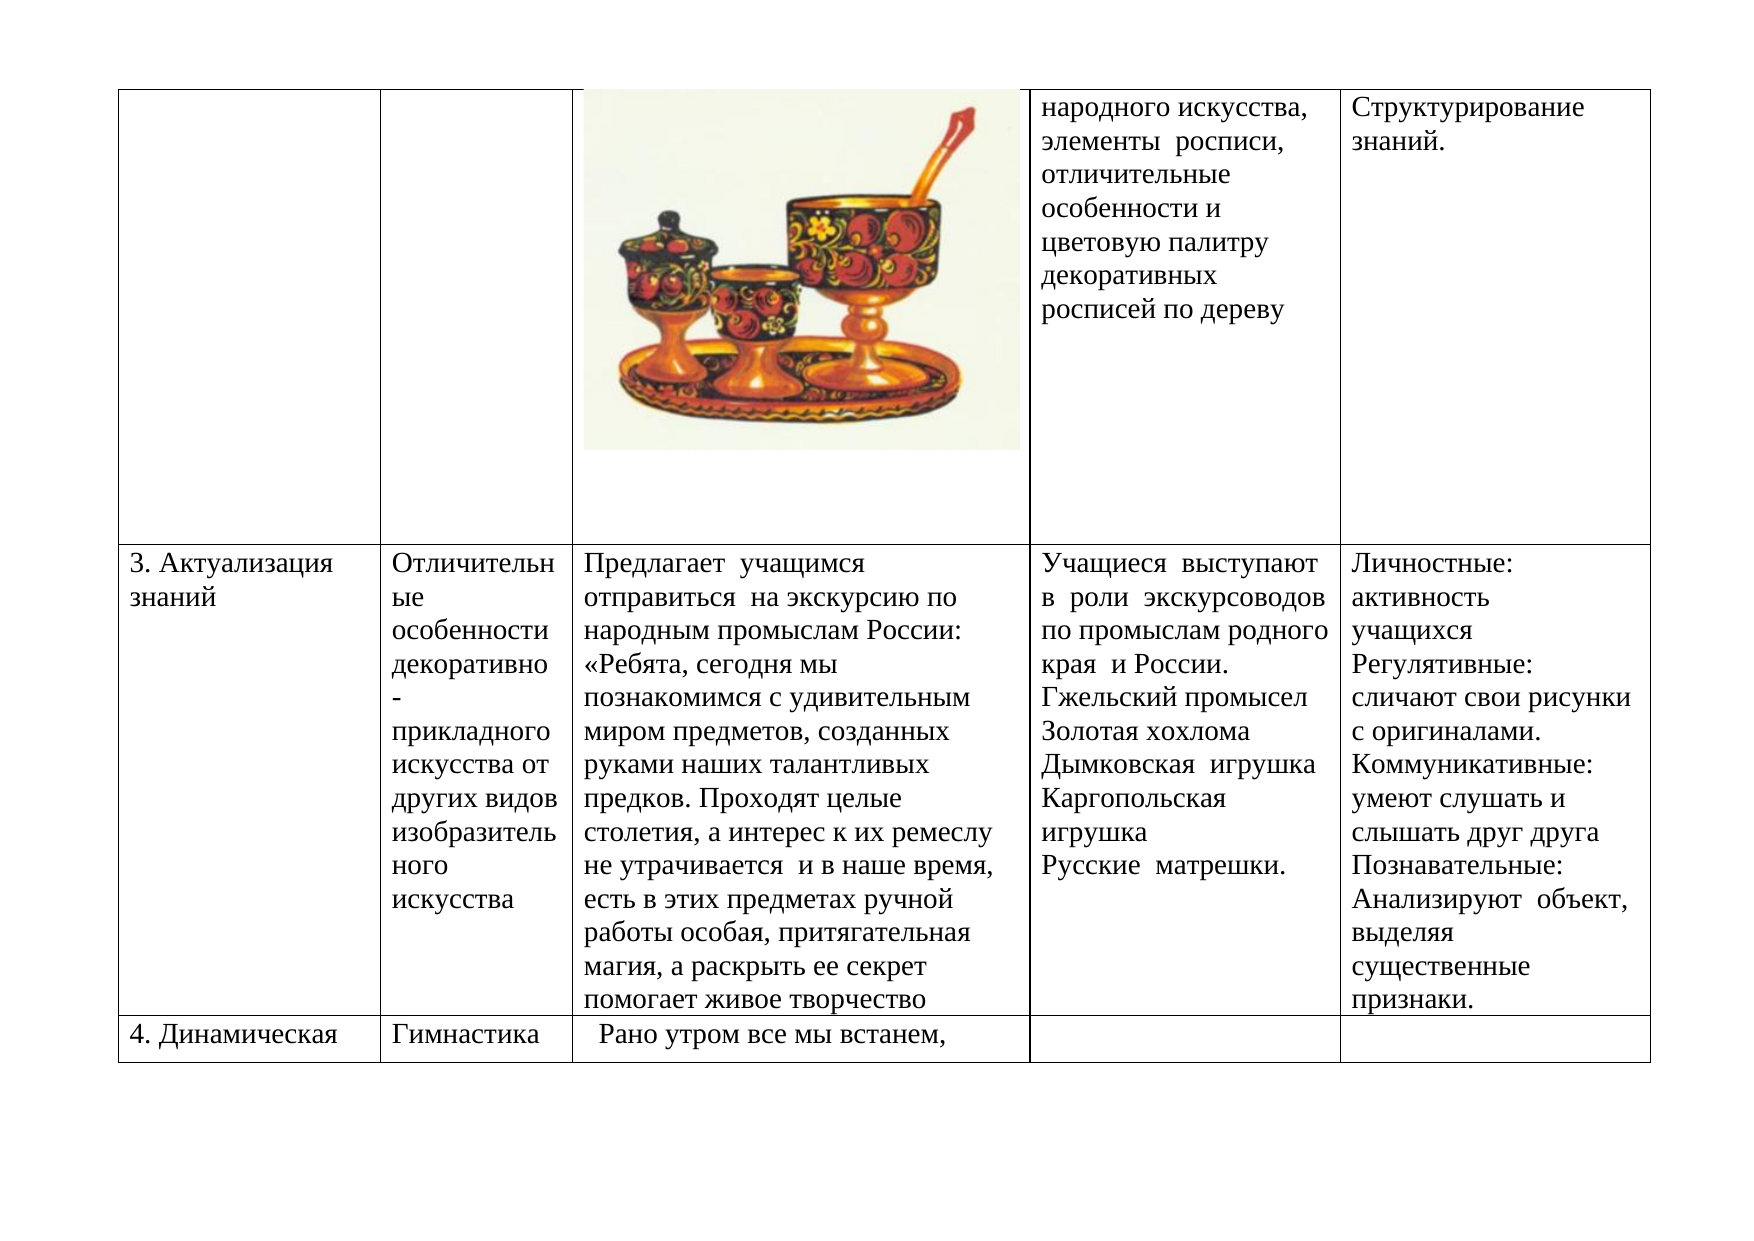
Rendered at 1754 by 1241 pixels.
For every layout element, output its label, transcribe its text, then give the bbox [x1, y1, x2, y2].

table_cell Учащиеся выступают в роли экскурсоводов по промыслам родного края и России. Гжельский промысел Золотая хохлома Дымковская игрушка Каргопольская игрушка Русские матрешки. [1031, 545, 1340, 1015]
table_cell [1031, 90, 1340, 544]
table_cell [381, 90, 572, 544]
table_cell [1031, 1016, 1340, 1062]
table_cell [1341, 1016, 1650, 1062]
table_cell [1341, 90, 1650, 544]
table_cell Личностные: активность учащихся Регулятивные: сличают свои рисунки с оригиналами. Коммуникативные: умеют слушать и слышать друг друга Познавательные: Анализируют объект, выделяя существенные признаки. [1341, 545, 1650, 1015]
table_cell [573, 1016, 1029, 1062]
picture [583, 89, 1020, 450]
table_cell Предлагает учащимся отправиться на экскурсию по народным промыслам России: «Ребята, сегодня мы познакомимся с удивительным миром предметов, созданных руками наших талантливых предков. Проходят целые столетия, а интерес к их ремеслу не утрачивается и в наше время, есть в этих предметах ручной работы особая, притягательная магия, а раскрыть ее секрет помогает живое творчество [573, 545, 1029, 1015]
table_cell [119, 1016, 380, 1062]
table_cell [573, 90, 1029, 544]
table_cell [119, 90, 380, 544]
table_cell 3. Актуализация знаний [119, 545, 380, 1015]
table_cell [381, 1016, 572, 1062]
table_cell Отличительные особенности декоративно - прикладного искусства от других видов изобразительного искусства [381, 545, 572, 1015]
